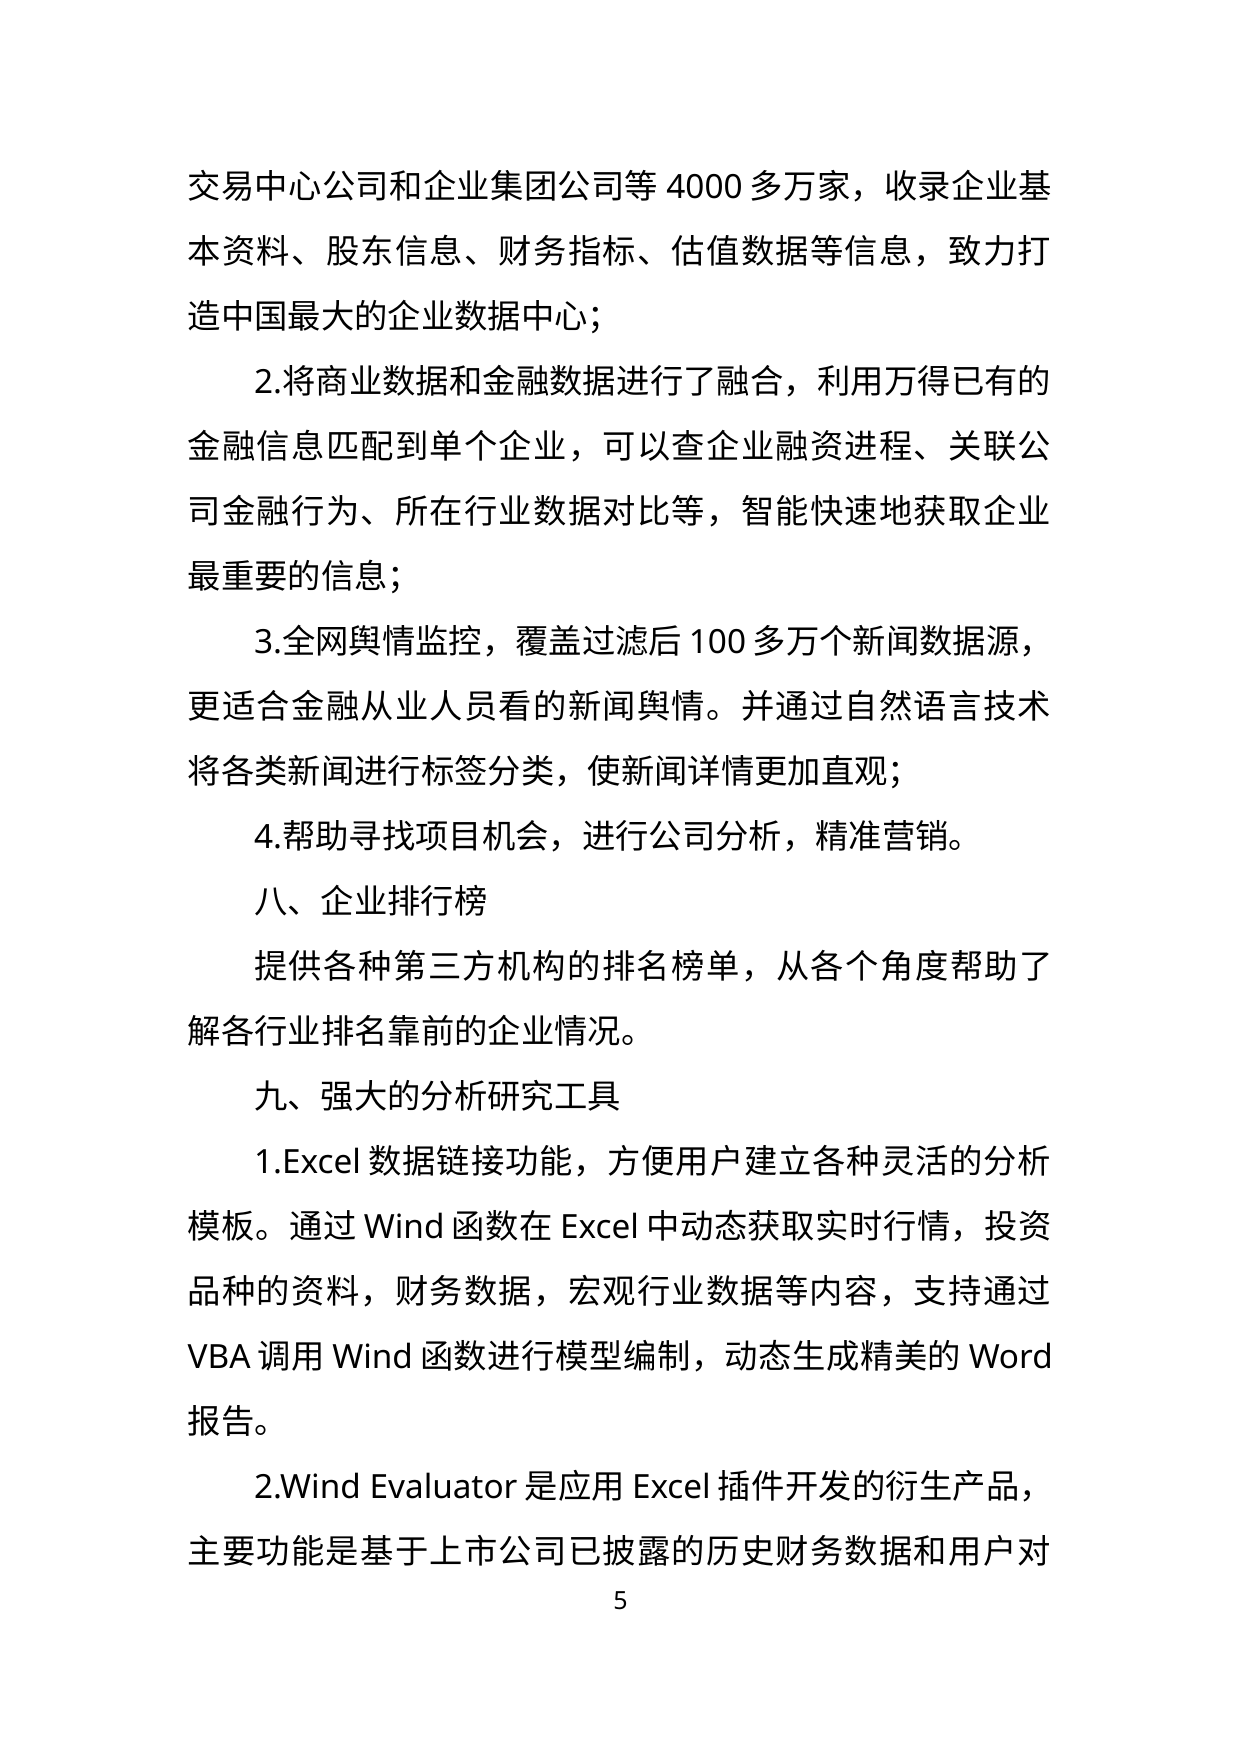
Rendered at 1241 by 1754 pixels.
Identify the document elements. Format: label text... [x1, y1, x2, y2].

text 提供各种第三方机构的排名榜单，从各个角度帮助了解各行业排名靠前的企业情况。 [187, 931, 1053, 1061]
text 八、企业排行榜 [187, 866, 1053, 931]
text 1.Excel数据链接功能，方便用户建立各种灵活的分析模板。通过Wind函数在Excel中动态获取实时行情，投资品种的资料，财务数据，宏观行业数据等内容，支持通过VBA调用Wind函数进行模型编制，动态生成精美的Word报告。 [187, 1126, 1053, 1451]
text 3.全网舆情监控，覆盖过滤后100多万个新闻数据源，更适合金融从业人员看的新闻舆情。并通过自然语言技术，将各类新闻进行标签分类，使新闻详情更加直观； [187, 606, 1053, 801]
text 2.将商业数据和金融数据进行了融合，利用万得已有的金融信息匹配到单个企业，可以查企业融资进程、关联公司金融行为、所在行业数据对比等，智能快速地获取企业最重要的信息； [187, 346, 1053, 606]
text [187, 151, 1053, 346]
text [187, 1451, 1053, 1581]
text 4.帮助寻找项目机会，进行公司分析，精准营销。 [187, 801, 1053, 866]
text 九、强大的分析研究工具 [187, 1061, 1053, 1126]
